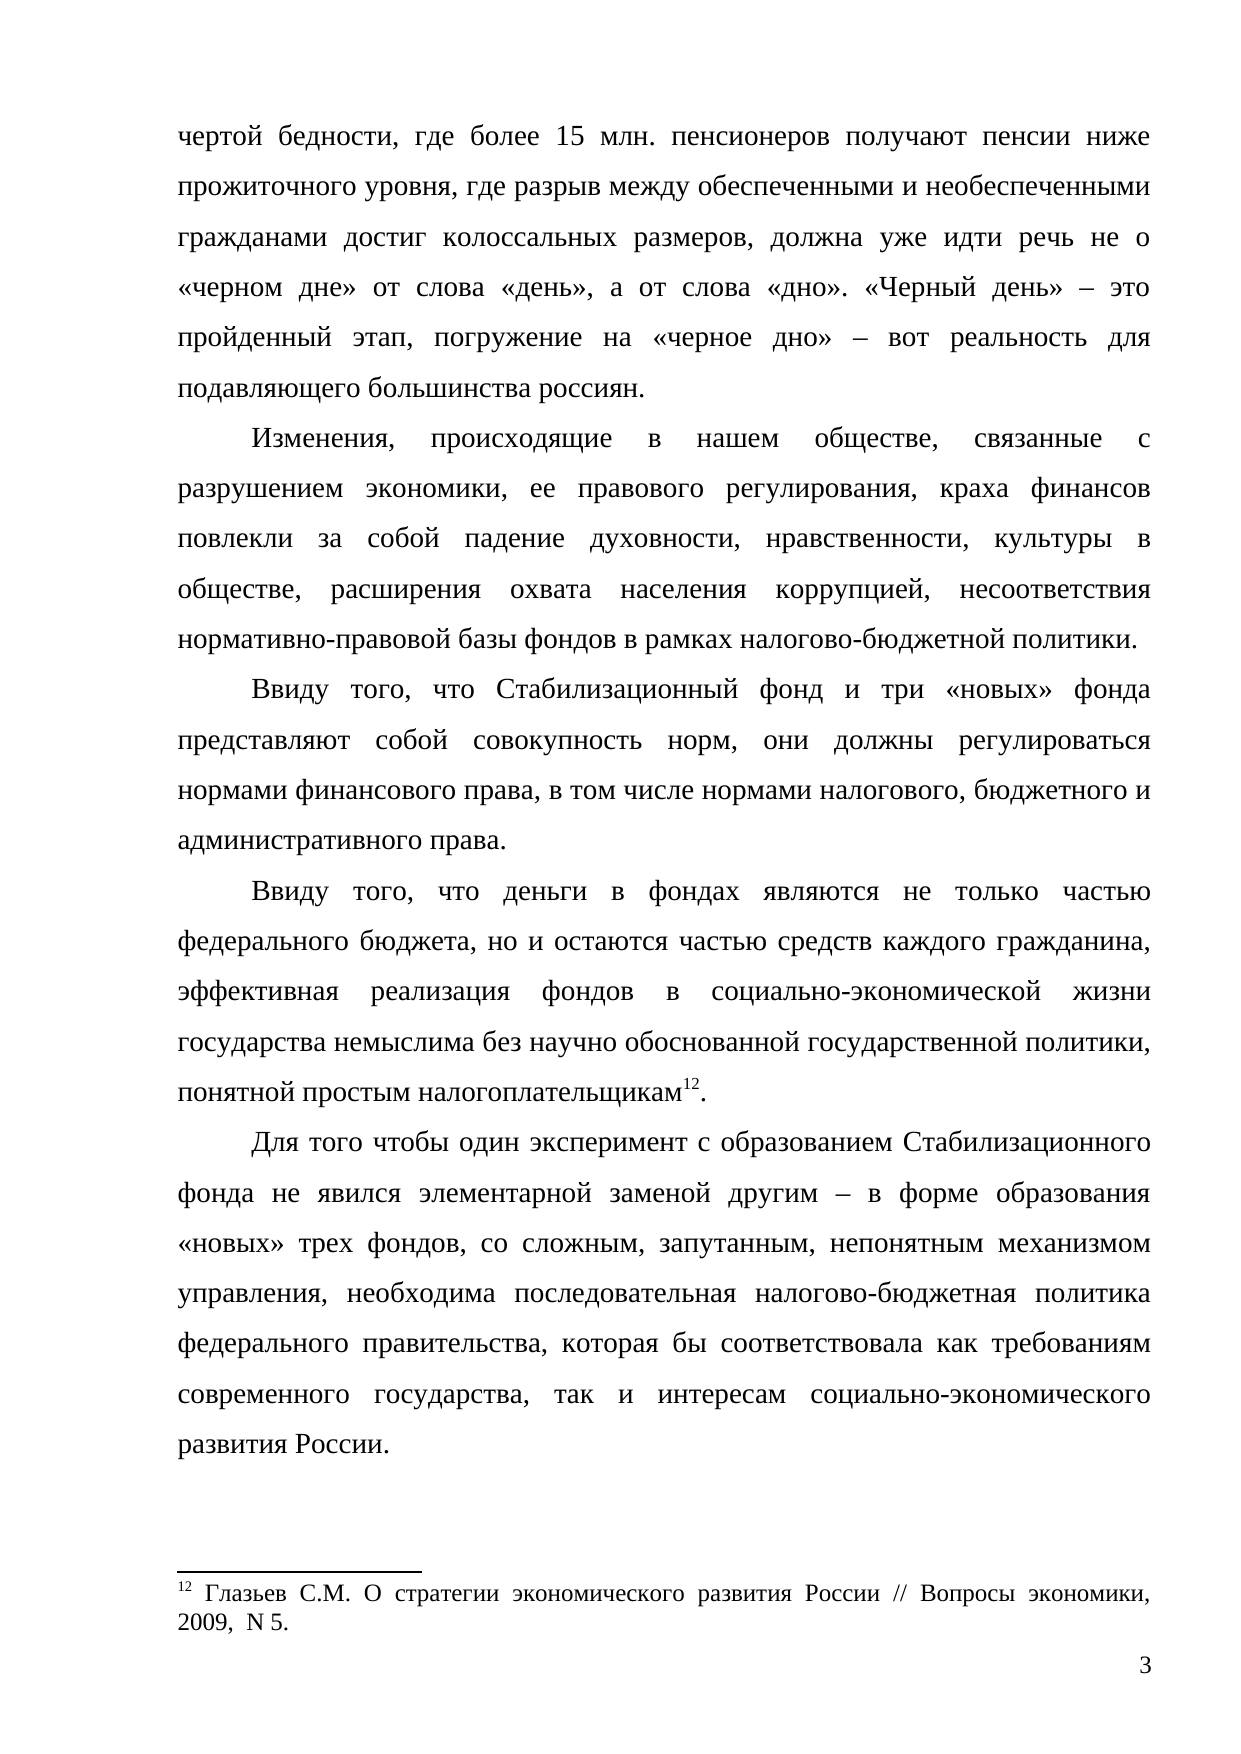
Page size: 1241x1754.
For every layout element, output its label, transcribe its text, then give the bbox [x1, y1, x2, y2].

text Ввиду того, что Стабилизационный фонд и три «новых» фонда представляют собой совокупность норм, они должны регулироваться нормами финансового права, в том числе нормами налогового, бюджетного и административного права. [177, 672, 1152, 856]
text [177, 118, 1152, 403]
text Изменения, происходящие в нашем обществе, связанные с разрушением экономики, ее правового регулирования, краха финансов повлекли за собой падение духовности, нравственности, культуры в обществе, расширения охвата населения коррупцией, несоответствия нормативно-правовой базы фондов в рамках налогово-бюджетной политики. [177, 420, 1152, 655]
text Для того чтобы один эксперимент с образованием Стабилизационного фонда не явился элементарной заменой другим – в форме образования «новых» трех фондов, со сложным, запутанным, непонятным механизмом управления, необходима последовательная налогово-бюджетная политика федерального правительства, которая бы соответствовала как требованиям современного государства, так и интересам социально-экономического развития России. [177, 1124, 1152, 1460]
text Ввиду того, что деньги в фондах являются не только частью федерального бюджета, но и остаются частью средств каждого гражданина, эффективная реализация фондов в социально-экономической жизни государства немыслима без научно обоснованной государственной политики, понятной простым налогоплательщикам. [177, 873, 1152, 1108]
